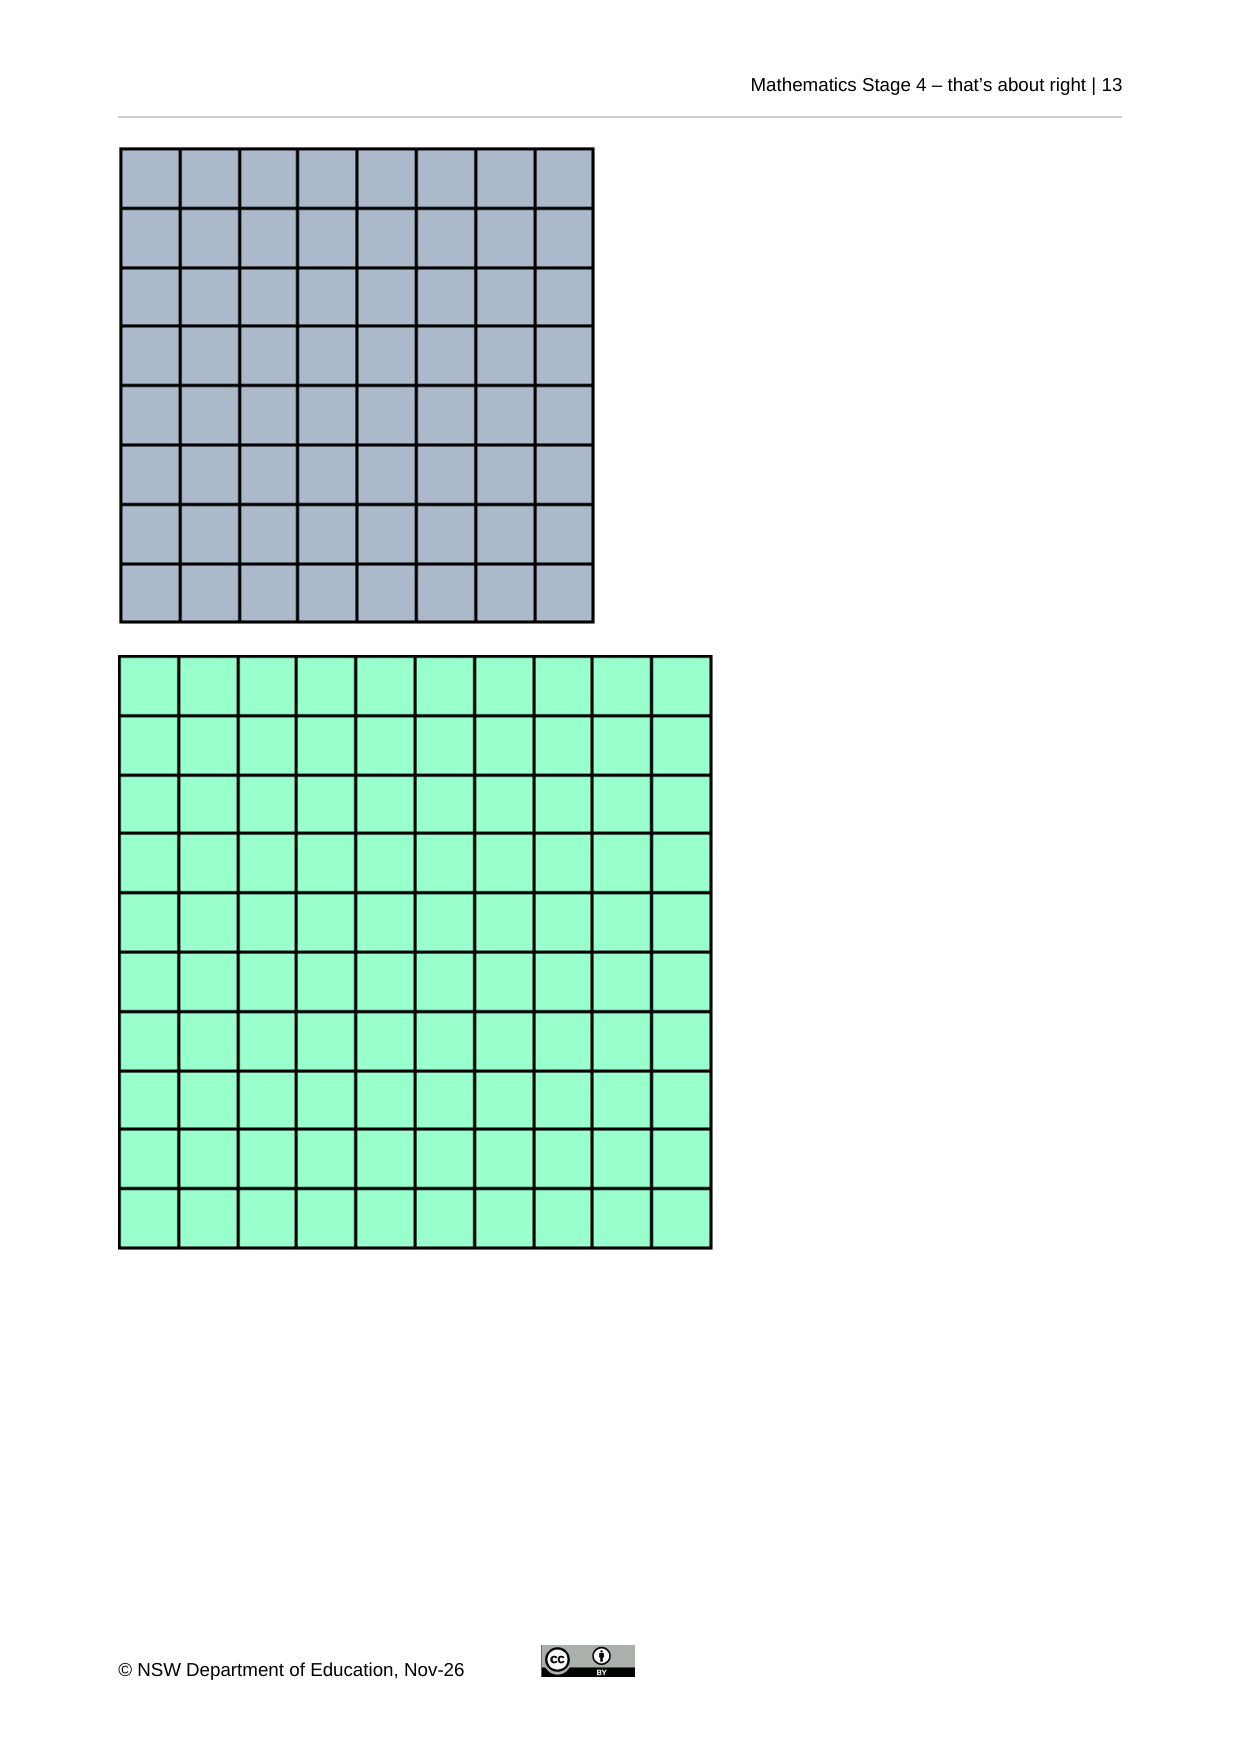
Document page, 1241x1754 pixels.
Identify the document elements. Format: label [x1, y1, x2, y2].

picture [541, 1645, 635, 1677]
picture [118, 655, 715, 1253]
picture [118, 146, 598, 627]
